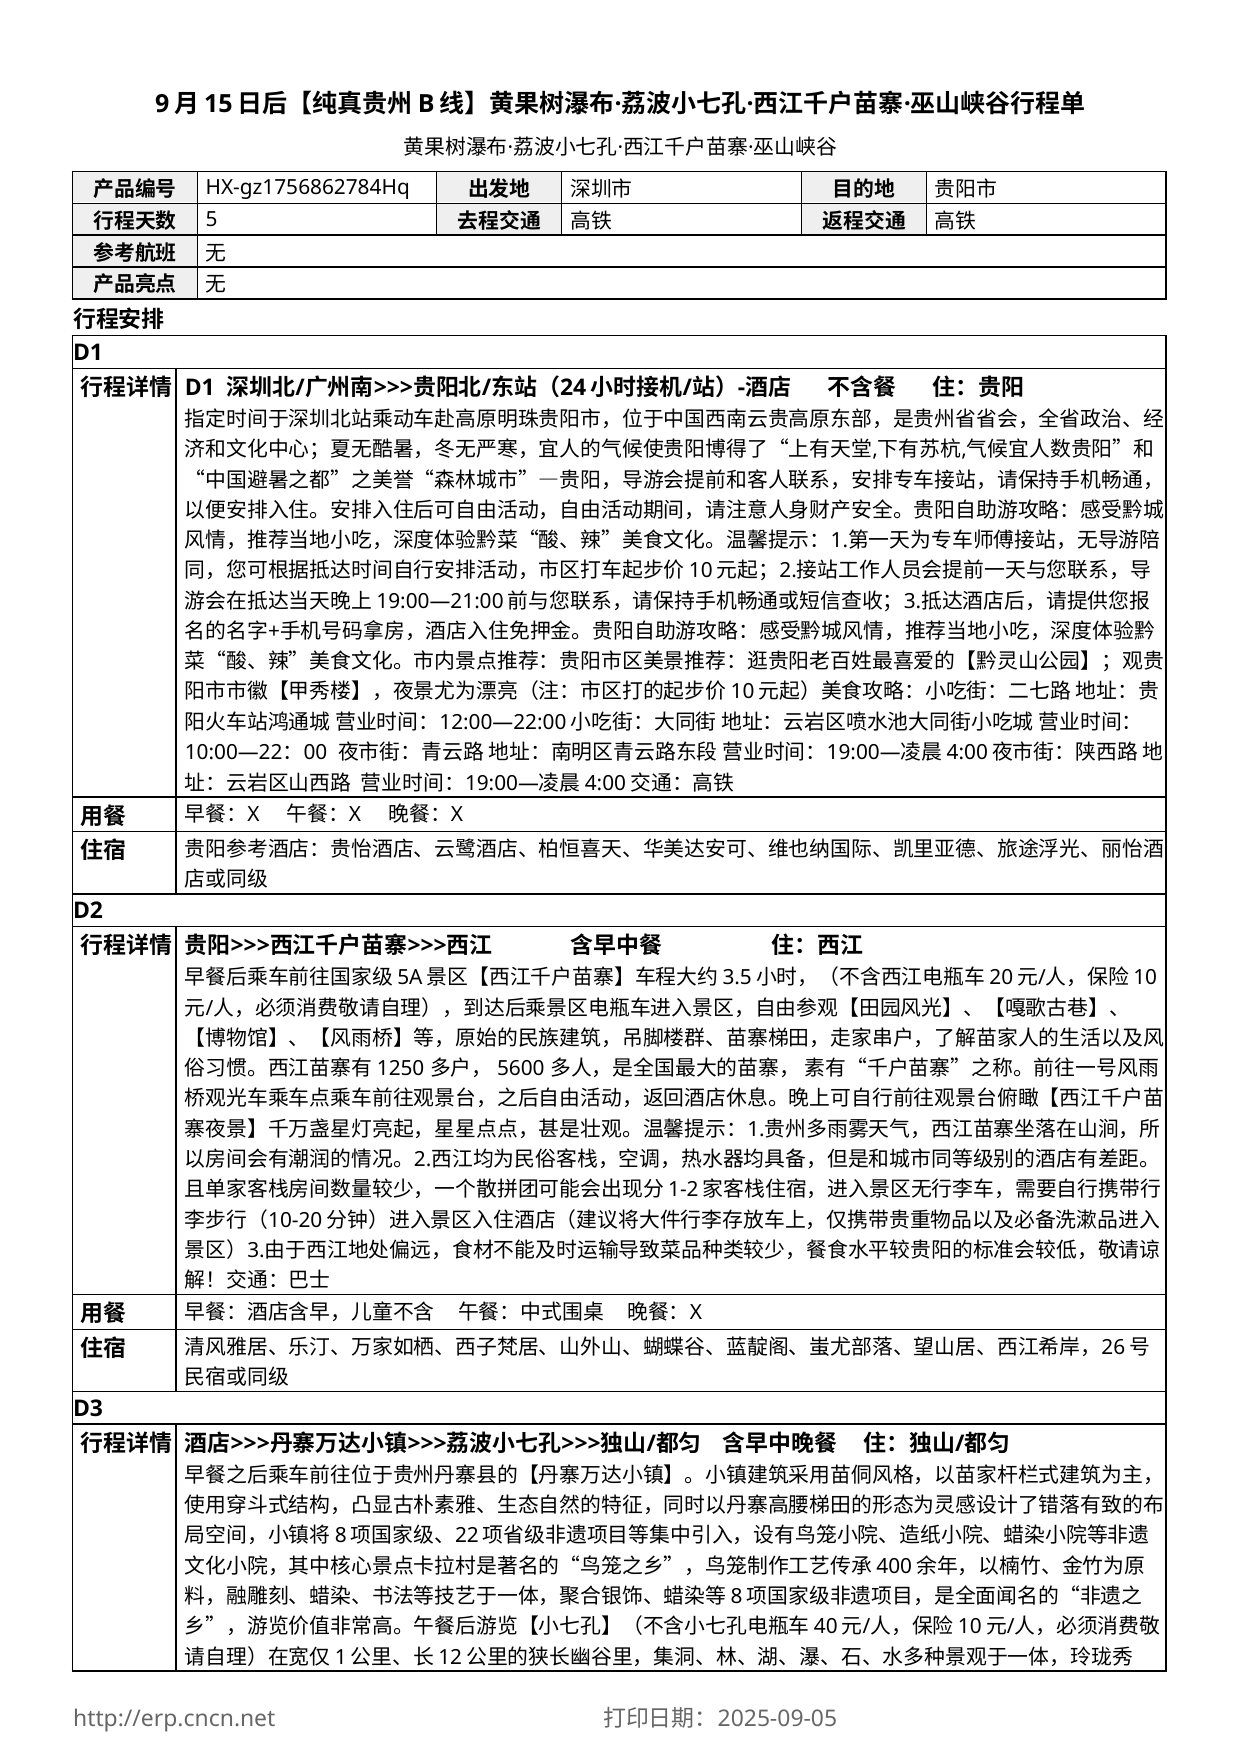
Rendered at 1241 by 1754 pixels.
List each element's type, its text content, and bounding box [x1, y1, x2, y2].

text 9月15日后【纯真贵州B线】黄果树瀑布·荔波小七孔·西江千户苗寨·巫山峡谷行程单 [73, 83, 1167, 119]
table_cell 用餐 [73, 1295, 175, 1328]
table_cell 5 [198, 204, 436, 234]
table_cell 无 [198, 268, 1165, 298]
table_cell D3 [73, 1392, 1165, 1423]
table_cell D1 深圳北/广州南>>>贵阳北/东站（24小时接机/站）-酒店 不含餐 住：贵阳 指定时间于深圳北站乘动车赴高原明珠贵阳市，位于中国西南云贵高原东部，是贵州省省会，全省政治、经济和文化中心；夏无酷暑，冬无严寒，宜人的气候使贵阳博得了“上有天堂,下有苏杭,气候宜人数贵阳”和“中国避暑之都”之美誉“森林城市”—贵阳，导游会提前和客人联系，安排专车接站，请保持手机畅通，以便安排入住。安排入住后可自由活动，自由活动期间，请注意人身财产安全。 [177, 369, 1165, 796]
table_cell 早餐：X 午餐：X 晚餐：X [177, 798, 1165, 831]
table_cell 高铁 [927, 204, 1165, 234]
table_cell 产品亮点 [73, 268, 197, 298]
table_cell 行程详情 [73, 927, 175, 1294]
table_header 贵阳市 [927, 172, 1165, 202]
table_cell 住宿 [73, 1330, 175, 1391]
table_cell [177, 1425, 1165, 1670]
table_cell 返程交通 [802, 204, 926, 234]
text 黄果树瀑布·荔波小七孔·西江千户苗寨·巫山峡谷 [73, 130, 1167, 160]
table_header 深圳市 [562, 172, 801, 202]
table_cell 用餐 [73, 798, 175, 831]
table_header D1 [73, 336, 1165, 367]
table_header HX-gz1756862784Hq [198, 172, 436, 202]
text 行程安排 [73, 300, 1167, 334]
table_cell 清风雅居、乐汀、万家如栖、西子梵居、山外山、蝴蝶谷、蓝靛阁、蚩尤部落、望山居、西江希岸，26号民宿或同级 [177, 1330, 1165, 1391]
table_cell 去程交通 [437, 204, 561, 234]
table_header 目的地 [802, 172, 926, 202]
table_header 产品编号 [73, 172, 197, 202]
table_cell 行程详情 [73, 369, 175, 796]
table_cell 贵阳>>>西江千户苗寨>>>西江 含早中餐 住：西江 早餐后乘车前往国家级5A景区【西江千户苗寨】车程大约3.5小时，（不含西江电瓶车20元/人，保险10元/人，必须消费敬请自理），到达后乘景区电瓶车进入景区，自由参观【田园风光】、【嘎歌古巷】、【博物馆】、【风雨桥】等，原始的民族建筑，吊脚楼群、苗寨梯田，走家串户，了解苗家人的生活以及风俗习惯。西江苗寨有 1250 多户， 5600 多人，是全国最大的苗寨， 素有“千户苗寨”之称。前往一号风雨桥观光车乘车点乘车前往观景台，之后自由活动，返回酒店休息。晚上可自行前往观景台俯瞰【西江千户苗寨夜景】千万盏星灯亮起，星星点点，甚是壮观。 [177, 927, 1165, 1294]
table_cell 无 [198, 236, 1165, 266]
table_cell 住宿 [73, 832, 175, 893]
table_cell 行程详情 [73, 1425, 175, 1670]
table_cell 贵阳参考酒店：贵怡酒店、云鹭酒店、柏恒喜天、华美达安可、维也纳国际、凯里亚德、旅途浮光、丽怡酒店或同级 [177, 832, 1165, 893]
table_cell 行程天数 [73, 204, 197, 234]
table_cell D2 [73, 895, 1165, 926]
table_cell 早餐：酒店含早，儿童不含 午餐：中式围桌 晚餐：X [177, 1295, 1165, 1328]
table_header 出发地 [437, 172, 561, 202]
table_cell 高铁 [562, 204, 801, 234]
table_cell 参考航班 [73, 236, 197, 266]
